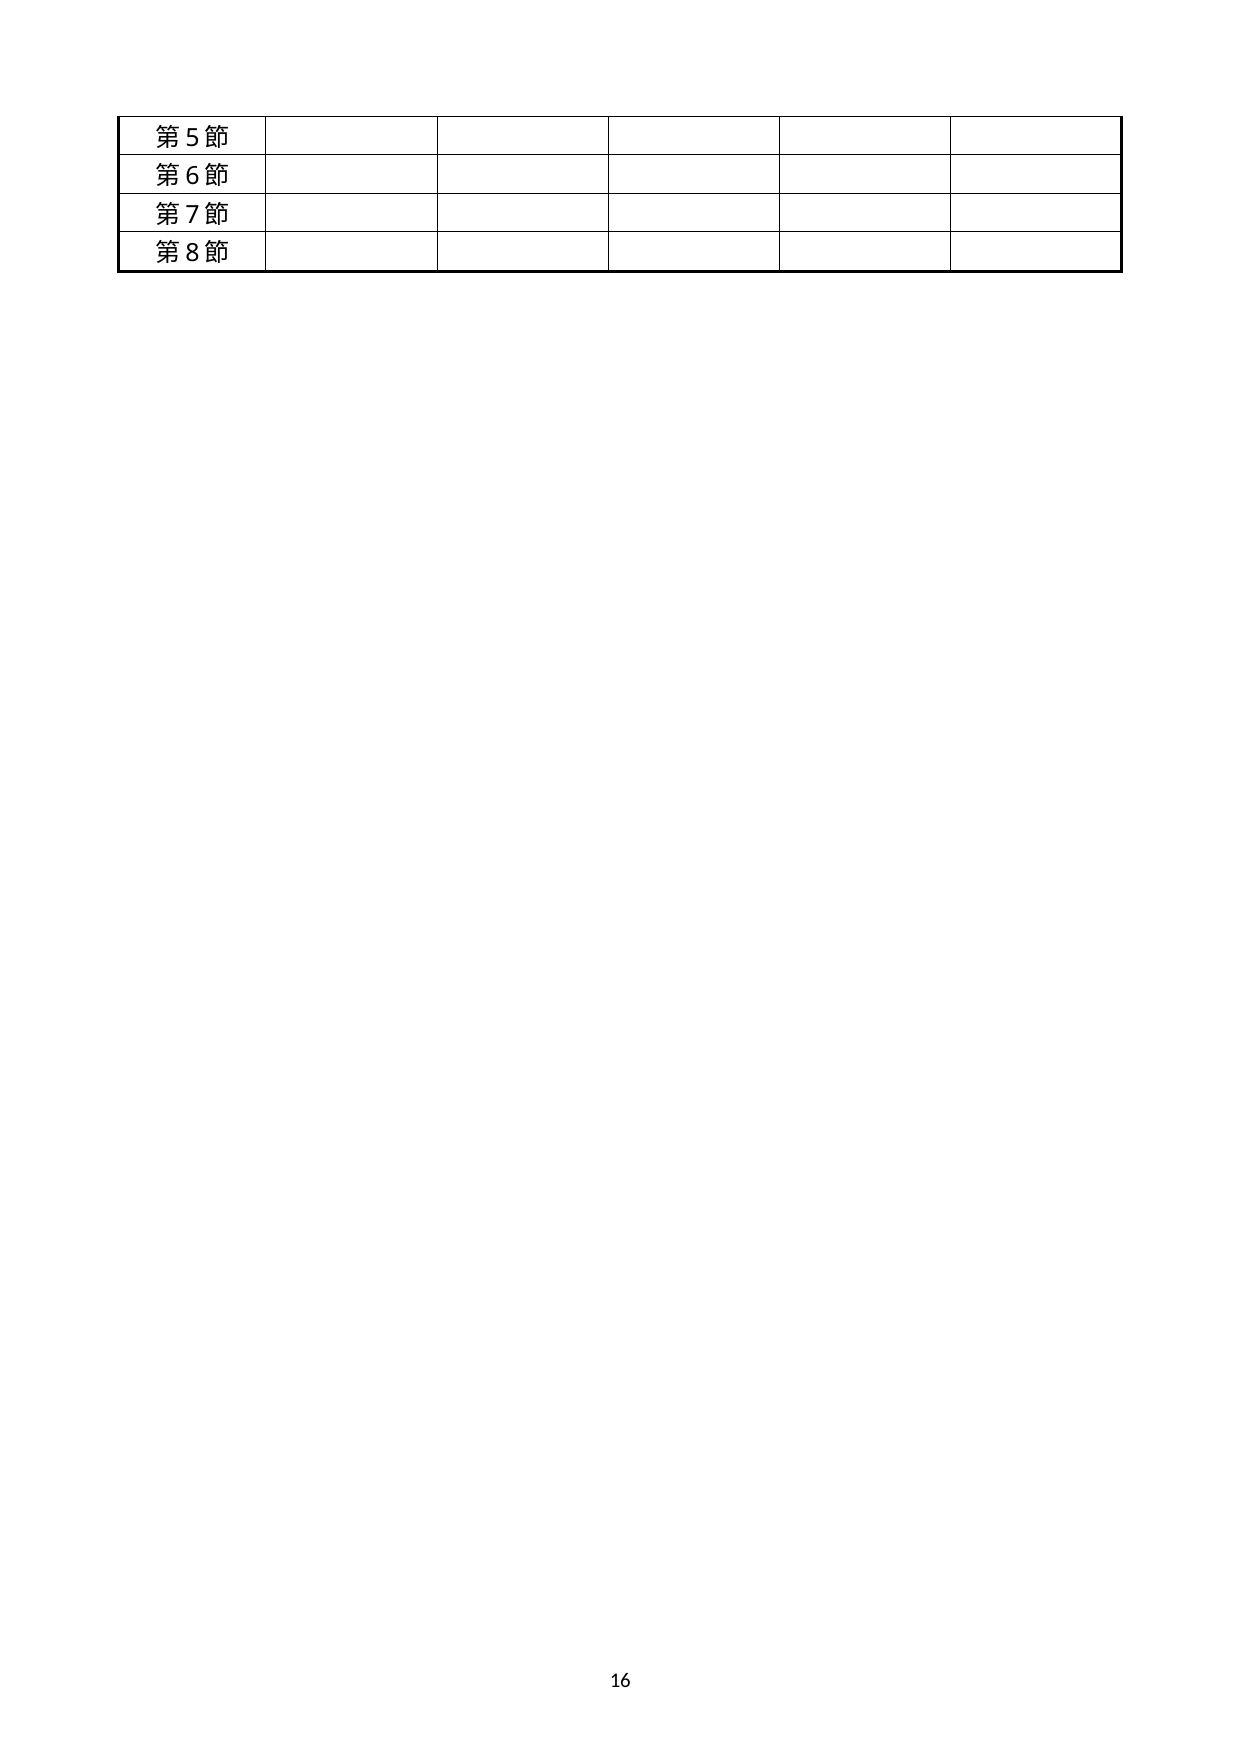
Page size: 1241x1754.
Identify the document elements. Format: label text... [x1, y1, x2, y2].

table_cell [266, 155, 437, 193]
table_cell 第8節 [120, 232, 265, 270]
table_cell [780, 117, 950, 154]
table_cell [438, 194, 608, 231]
table_cell [609, 194, 779, 231]
table_cell [266, 194, 437, 231]
table_cell [438, 155, 608, 193]
table_cell [609, 117, 779, 154]
table_cell [951, 232, 1120, 270]
table_cell [438, 232, 608, 270]
table_cell [780, 194, 950, 231]
table_cell 第5節 [120, 117, 265, 154]
table_cell [266, 232, 437, 270]
table_cell [951, 155, 1120, 193]
table_cell [780, 155, 950, 193]
table_cell [438, 117, 608, 154]
table_cell 第7節 [120, 194, 265, 231]
table_cell [951, 194, 1120, 231]
table_cell [951, 117, 1120, 154]
table_cell [609, 232, 779, 270]
table_cell [780, 232, 950, 270]
table_cell [266, 117, 437, 154]
table_cell 第6節 [120, 155, 265, 193]
table_cell [609, 155, 779, 193]
